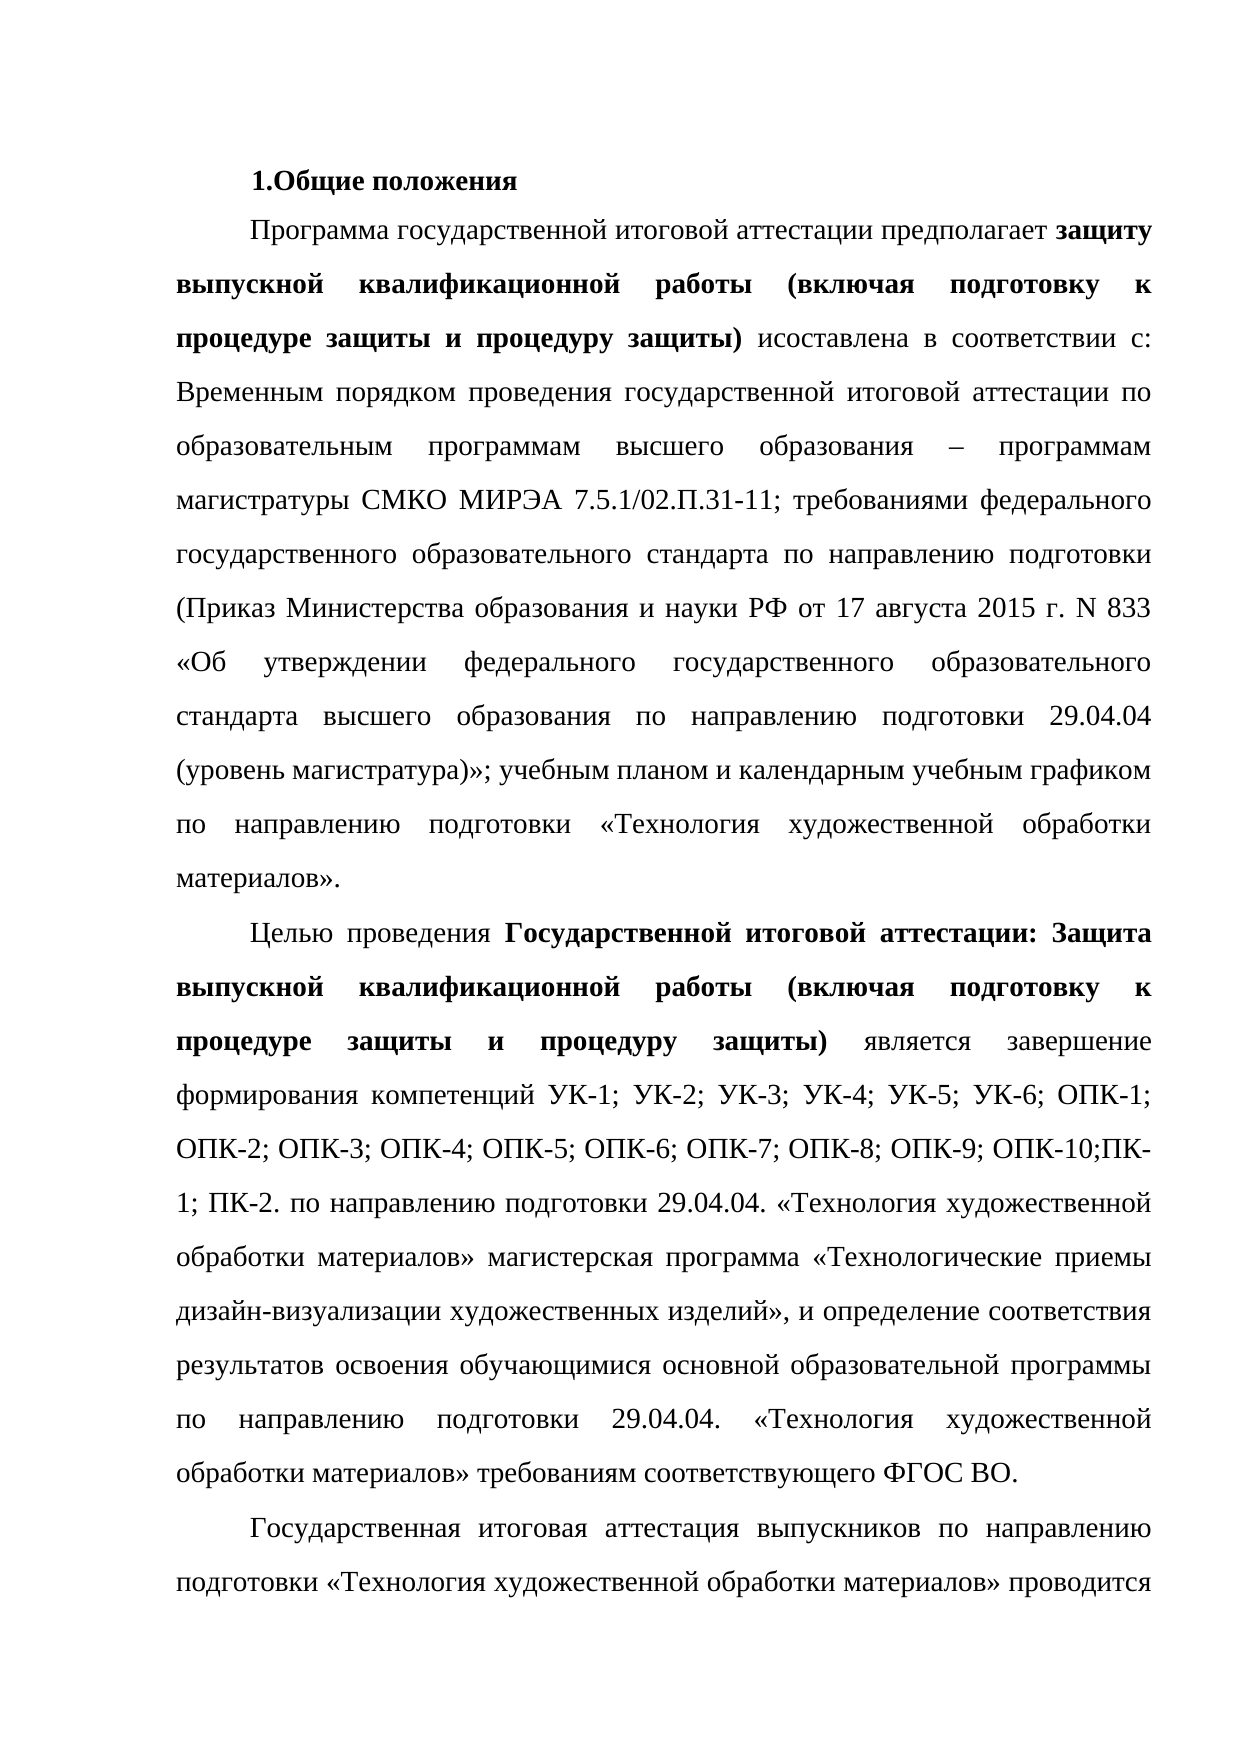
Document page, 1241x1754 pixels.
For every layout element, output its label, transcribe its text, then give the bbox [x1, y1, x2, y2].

text Программа государственной итоговой аттестации предполагает защиту выпускной квалификационной работы (включая подготовку к процедуре защиты и процедуру защиты) исоставлена в соответствии с: Временным порядком проведения государственной итоговой аттестации по образовательным программам высшего образования – программам магистратуры СМКО МИРЭА 7.5.1/02.П.31-11; требованиями федерального государственного образовательного стандарта по направлению подготовки (Приказ Министерства образования и науки РФ от 17 августа 2015 г. N 833 «Об утверждении федерального государственного образовательного стандарта высшего образования по направлению подготовки 29.04.04 (уровень магистратура)»; учебным планом и календарным учебным графиком по направлению подготовки «Технология художественной обработки материалов». [176, 212, 1152, 893]
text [176, 1510, 1152, 1598]
text Целью проведения Государственной итоговой аттестации: Защита выпускной квалификационной работы (включая подготовку к процедуре защиты и процедуру защиты) является завершение формирования компетенций УК-1; УК-2; УК-3; УК-4; УК-5; УК-6; ОПК-1; ОПК-2; ОПК-3; ОПК-4; ОПК-5; ОПК-6; ОПК-7; ОПК-8; ОПК-9; ОПК-10;ПК-1; ПК-2. по направлению подготовки 29.04.04. «Технология художественной обработки материалов» магистерская программа «Технологические приемы дизайн-визуализации художественных изделий», и определение соответствия результатов освоения обучающимися основной образовательной программы по направлению подготовки 29.04.04. «Технология художественной обработки материалов» требованиям соответствующего ФГОС ВО. [176, 915, 1152, 1488]
text 1.Общие положения [251, 163, 1152, 197]
